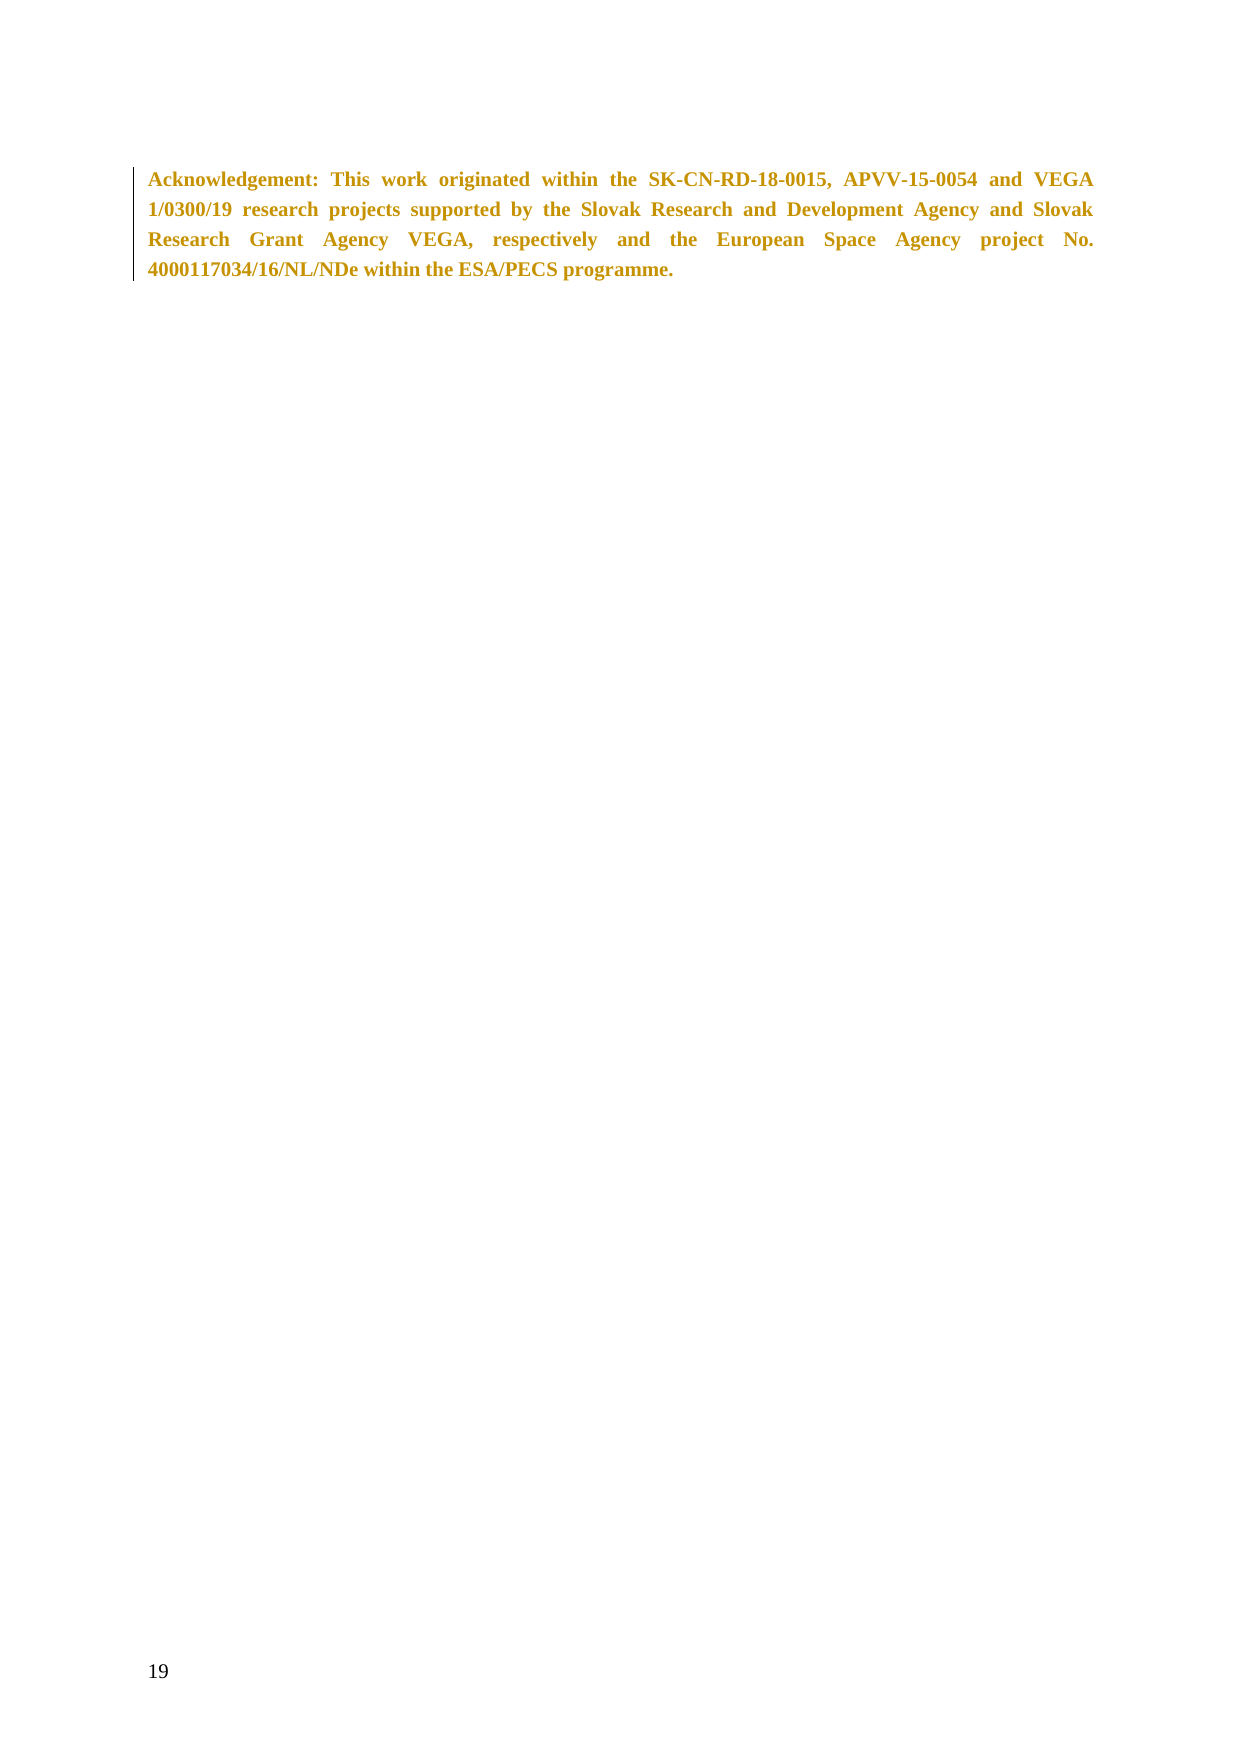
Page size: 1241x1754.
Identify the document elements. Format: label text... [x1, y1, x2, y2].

text Acknowledgement: This work originated within the SK-CN-RD-18-0015, APVV-15-0054 and VEGA 1/0300/19 research projects supported by the Slovak Research and Development Agency and Slovak Research Grant Agency VEGA, respectively and the European Space Agency project No. 4000117034/16/NL/NDe within the ESA/PECS programme. [148, 167, 1095, 281]
